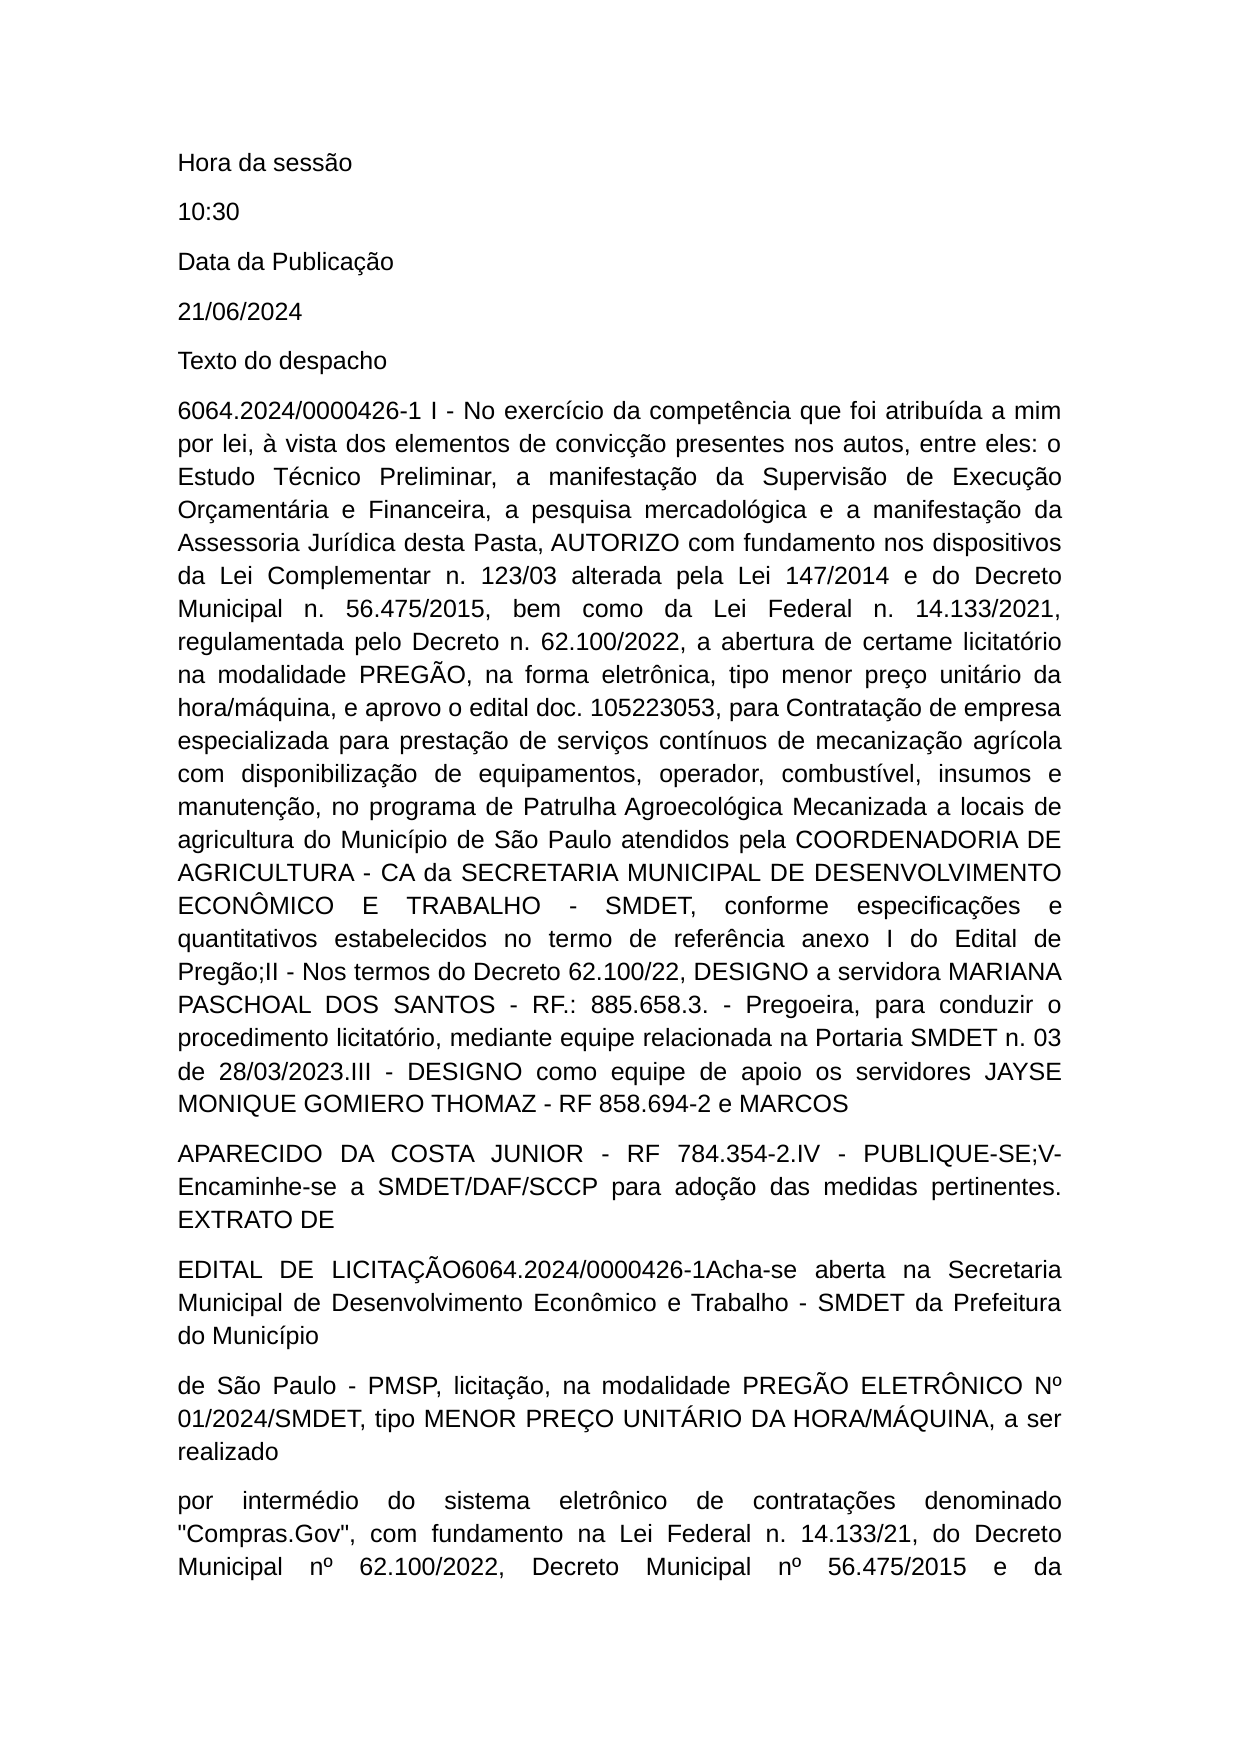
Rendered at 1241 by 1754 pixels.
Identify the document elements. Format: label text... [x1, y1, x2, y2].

text 10:30 [177, 197, 1063, 226]
text Hora da sessão [177, 148, 1063, 176]
text EDITAL DE LICITAÇÃO6064.2024/0000426-1Acha-se aberta na Secretaria Municipal de Desenvolvimento Econômico e Trabalho - SMDET da Prefeitura do Município [177, 1255, 1063, 1350]
text 6064.2024/0000426-1 I - No exercício da competência que foi atribuída a mim por lei, à vista dos elementos de convicção presentes nos autos, entre eles: o Estudo Técnico Preliminar, a manifestação da Supervisão de Execução Orçamentária e Financeira, a pesquisa mercadológica e a manifestação da Assessoria Jurídica desta Pasta, AUTORIZO com fundamento nos dispositivos da Lei Complementar n. 123/03 alterada pela Lei 147/2014 e do Decreto Municipal n. 56.475/2015, bem como da Lei Federal n. 14.133/2021, regulamentada pelo Decreto n. 62.100/2022, a abertura de certame licitatório na modalidade PREGÃO, na forma eletrônica, tipo menor preço unitário da hora/máquina, e aprovo o edital doc. 105223053, para Contratação de empresa especializada para prestação de serviços contínuos de mecanização agrícola com disponibilização de equipamentos, operador, combustível, insumos e manutenção, no programa de Patrulha Agroecológica Mecanizada a locais de agricultura do Município de São Paulo atendidos pela COORDENADORIA DE AGRICULTURA - CA da SECRETARIA MUNICIPAL DE DESENVOLVIMENTO ECONÔMICO E TRABALHO - SMDET, conforme especificações e quantitativos estabelecidos no termo de referência anexo I do Edital de Pregão;II - Nos termos do Decreto 62.100/22, DESIGNO a servidora MARIANA PASCHOAL DOS SANTOS - RF.: 885.658.3. - Pregoeira, para conduzir o procedimento licitatório, mediante equipe relacionada na Portaria SMDET n. 03 de 28/03/2023.III - DESIGNO como equipe de apoio os servidores JAYSE MONIQUE GOMIERO THOMAZ - RF 858.694-2 e MARCOS [177, 396, 1063, 1118]
text de São Paulo - PMSP, licitação, na modalidade PREGÃO ELETRÔNICO Nº 01/2024/SMDET, tipo MENOR PREÇO UNITÁRIO DA HORA/MÁQUINA, a ser realizado [177, 1371, 1063, 1465]
text Texto do despacho [177, 346, 1063, 375]
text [177, 1486, 1063, 1581]
text APARECIDO DA COSTA JUNIOR - RF 784.354-2.IV - PUBLIQUE-SE;V- Encaminhe-se a SMDET/DAF/SCCP para adoção das medidas pertinentes. EXTRATO DE [177, 1139, 1063, 1234]
text 21/06/2024 [177, 297, 1063, 325]
text Data da Publicação [177, 247, 1063, 276]
